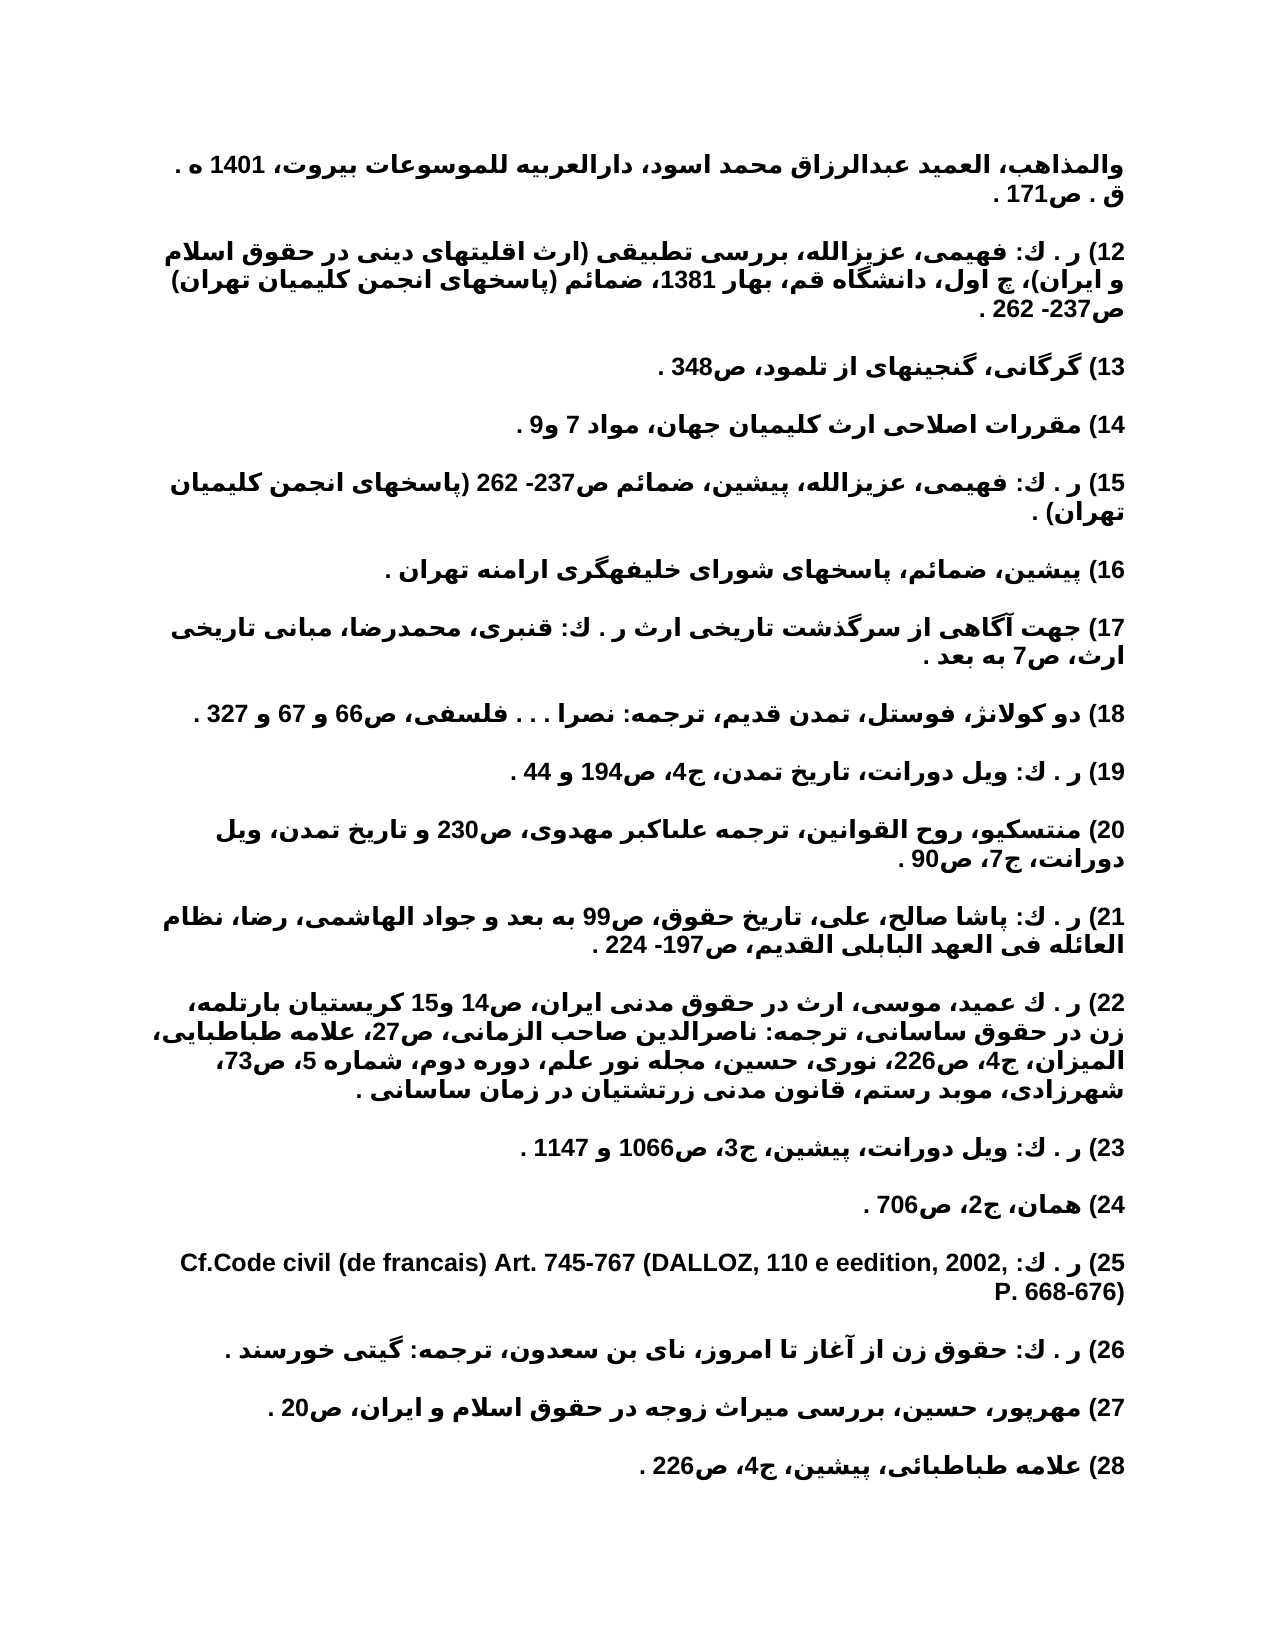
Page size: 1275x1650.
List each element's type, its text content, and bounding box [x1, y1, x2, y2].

text 28) علامه طباطبائى، پيشين، ج‏4، ص‏226 . [150, 1451, 1125, 1479]
text 25) ر . ك: Cf.Code civil (de francais) Art. 745-767 (DALLOZ, 110 e eedition, 2002, P. 668-676) [150, 1248, 1125, 1306]
text 23) ر . ك: ويل دورانت، پيشين، ج‏3، ص‏1066 و 1147 . [150, 1132, 1125, 1161]
text 12) ر . ك: فهيمى، عزيزالله، بررسى تطبيقى (ارث اقليت‏هاى دينى در حقوق اسلام و ايران)، چ اول، دانشگاه قم، بهار 1381، ضمائم (پاسخ‏هاى انجمن كليميان تهران) ص‏237- 262 . [150, 237, 1125, 323]
text 21) ر . ك: پاشا صالح، على، تاريخ حقوق، ص‏99 به بعد و جواد الهاشمى، رضا، نظام العائله فى العهد البابلى القديم، ص‏197- 224 . [150, 902, 1125, 959]
text 18) دو كولانژ، فوستل، تمدن قديم، ترجمه: نصرا . . . فلسفى، ص‏66 و 67 و 327 . [150, 699, 1125, 728]
text 19) ر . ك: ويل دورانت، تاريخ تمدن، ج‏4، ص‏194 و 44 . [150, 757, 1125, 786]
text 16) پيشين، ضمائم، پاسخ‏هاى شوراى خليفه‏گرى ارامنه تهران . [150, 554, 1125, 583]
text 27) مهرپور، حسين، بررسى ميراث زوجه در حقوق اسلام و ايران، ص‏20 . [150, 1393, 1125, 1422]
text 26) ر . ك: حقوق زن از آغاز تا امروز، ناى بن سعدون، ترجمه: گيتى خورسند . [150, 1335, 1125, 1364]
text 24) همان، ج‏2، ص‏706 . [150, 1190, 1125, 1219]
text 17) جهت آگاهى از سرگذشت تاريخى ارث ر . ك: قنبرى، محمدرضا، مبانى تاريخى ارث، ص‏7 به بعد . [150, 612, 1125, 670]
text 14) مقررات اصلاحى ارث كليميان جهان، مواد 7 و9 . [150, 410, 1125, 439]
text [150, 150, 1125, 207]
text 15) ر . ك: فهيمى، عزيزالله، پيشين، ضمائم ص‏237- 262 (پاسخ‏هاى انجمن كليميان تهران) . [150, 468, 1125, 525]
text 13) گرگانى، گنجينه‏اى از تلمود، ص‏348 . [150, 352, 1125, 381]
text 20) منتسكيو، روح القوانين، ترجمه على‏اكبر مهدوى، ص‏230 و تاريخ تمدن، ويل دورانت، ج‏7، ص‏90 . [150, 815, 1125, 872]
text 22) ر . ك عميد، موسى، ارث در حقوق مدنى ايران، ص‏14 و15 كريستيان بارتلمه، زن در حقوق ساسانى، ترجمه: ناصرالدين صاحب الزمانى، ص‏27، علامه طباطبايى، الميزان، ج‏4، ص‏226، نورى، حسين، مجله نور علم، دوره دوم، شماره 5، ص‏73، شهرزادى، موبد رستم، قانون مدنى زرتشتيان در زمان ساسانى . [150, 988, 1125, 1103]
